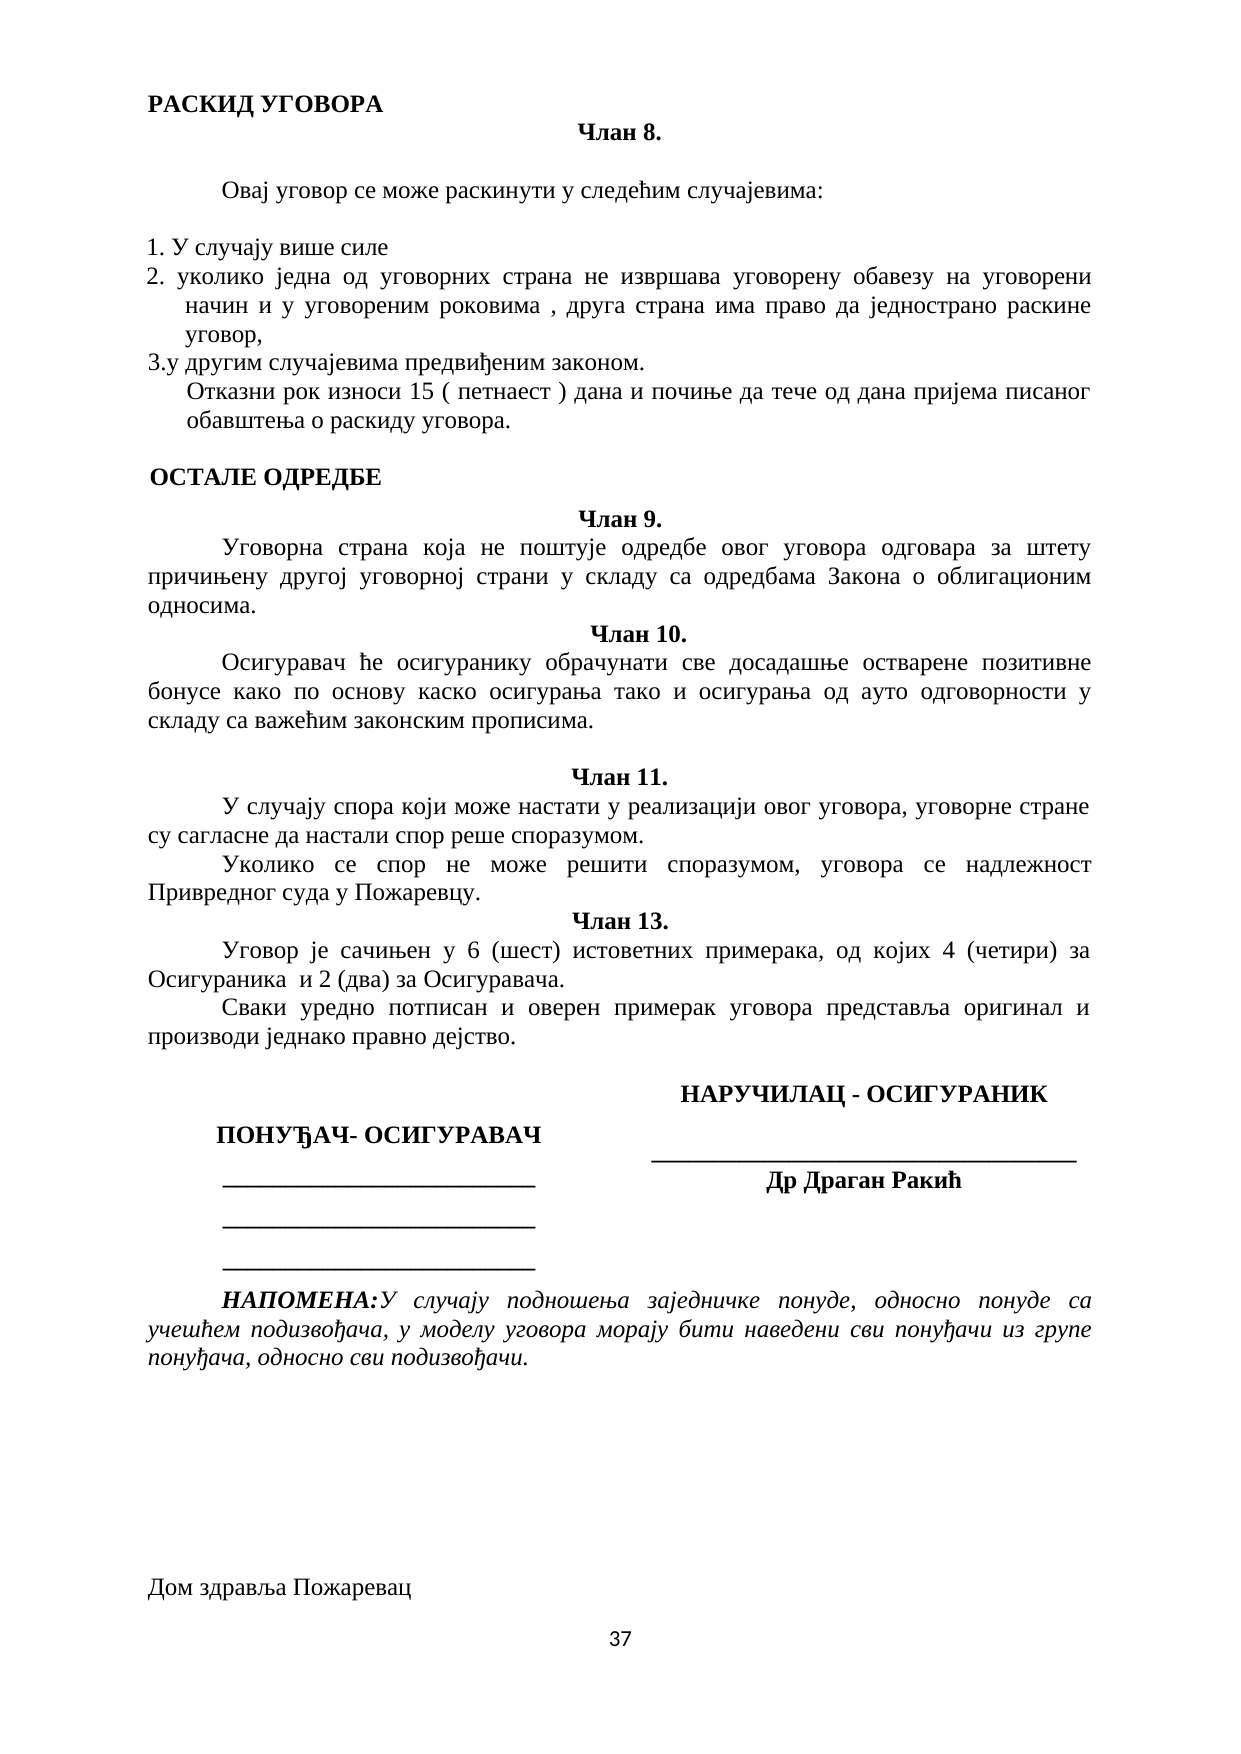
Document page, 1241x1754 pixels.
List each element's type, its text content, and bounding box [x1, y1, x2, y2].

text 2. уколико једна од уговорних страна не извршава уговорену обавезу на уговорени начин и у уговореним роковима , друга страна има право да једнострано раскине уговор, [146, 261, 1092, 347]
text Овај уговор се може раскинути у следећим случајевима: [148, 175, 1092, 204]
text Осигуравач ће осигуранику обрачунати све досадашње остварене позитивне бонусе како по основу каско осигурања тако и осигурања од ауто одговорности у складу са важећим законским прописима. [148, 647, 1092, 734]
text Уколико се спор не може решити споразумом, уговора се надлежност Привредног суда у Пожаревцу. [148, 849, 1092, 906]
table_header НАРУЧИЛАЦ - ОСИГУРАНИК __________________________________ Др Драган Ракић [620, 1079, 1093, 1285]
text РАСКИД УГОВОРА [148, 89, 1089, 117]
text Члан 13. [148, 906, 1092, 935]
text Уговор је сачињен у 6 (шест) истоветних примерака, од којих 4 (четири) за Осигураника и 2 (два) за Осигуравача. [148, 935, 1091, 992]
text 1. У случају више силе [146, 232, 1092, 261]
text Члан 8. [148, 117, 1091, 146]
text Члан 9. [148, 504, 1092, 532]
text НАПОМЕНА:У случају подношења заједничке понуде, односно понуде са учешћем подизвођача, у моделу уговора морају бити наведени сви понуђачи из групе понуђача, односно сви подизвођачи. [148, 1285, 1093, 1371]
text Члан 10. [516, 619, 1092, 647]
text Уговорна страна која не поштује одредбе овог уговора одговара за штету причињену другој уговорној страни у складу са одредбама Закона о облигационим односима. [148, 532, 1092, 619]
table_header ПОНУЂАЧ- ОСИГУРАВАЧ _________________________ _________________________ _________________________ [148, 1079, 620, 1285]
text ОСТАЛЕ ОДРЕДБЕ [149, 462, 1092, 491]
text Отказни рок износи 15 ( петнаест ) дана и почиње да тече од дана пријема писаног обавштења о раскиду уговора. [148, 376, 1092, 434]
text У случају спора који може настати у реализацији овог уговора, уговорне стране су сагласне да настали спор реше споразумом. [148, 791, 1091, 849]
text Члан 11. [148, 762, 1091, 791]
text Сваки уредно потписан и оверен примерак уговора представља оригинал и производи једнако правно дејство. [148, 992, 1091, 1050]
text 3.у другим случајевима предвиђеним законом. [148, 347, 1092, 376]
text Дом здравља Пожаревац [148, 1572, 1092, 1601]
